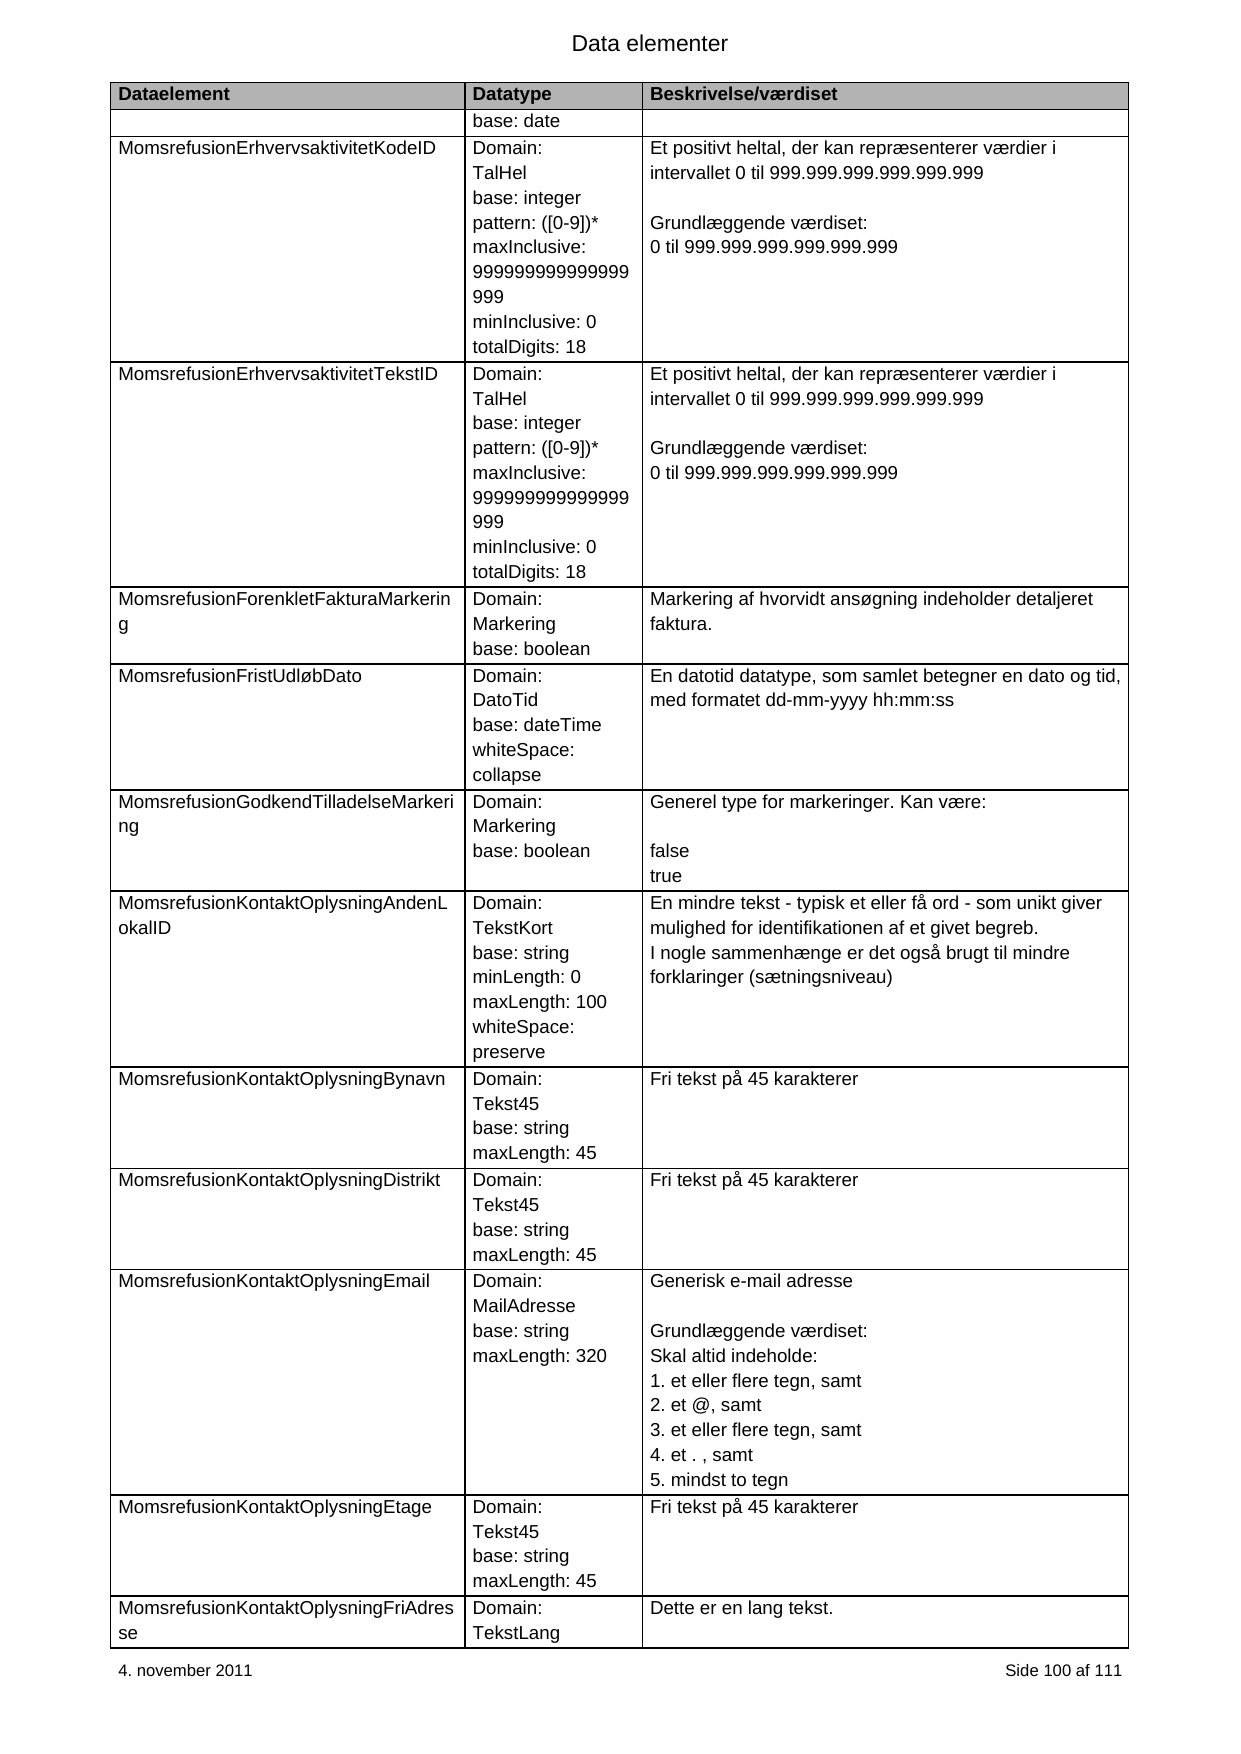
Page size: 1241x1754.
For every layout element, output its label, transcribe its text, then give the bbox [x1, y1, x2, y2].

table_cell Et positivt heltal, der kan repræsenterer værdier i intervallet 0 til 999.999.999.999.999.999 Grundlæggende værdiset: 0 til 999.999.999.999.999.999 [643, 363, 1128, 586]
table_cell Generel type for markeringer. Kan være: false true [643, 791, 1128, 890]
table_cell Et positivt heltal, der kan repræsenterer værdier i intervallet 0 til 999.999.999.999.999.999 Grundlæggende værdiset: 0 til 999.999.999.999.999.999 [643, 137, 1128, 361]
table_cell Domain: Tekst45 base: string maxLength: 45 [466, 1169, 642, 1269]
table_cell Generisk e-mail adresse Grundlæggende værdiset: Skal altid indeholde: 1. et eller flere tegn, samt 2. et @, samt 3. et eller flere tegn, samt 4. et . , samt 5. mindst to tegn [643, 1270, 1128, 1494]
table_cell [643, 1597, 1128, 1647]
table_cell MomsrefusionKontaktOplysningDistrikt [111, 1169, 464, 1269]
table_cell MomsrefusionGodkendTilladelseMarkering [111, 791, 464, 890]
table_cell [466, 1597, 642, 1647]
table_cell Fri tekst på 45 karakterer [643, 1496, 1128, 1595]
table_cell Domain: Markering base: boolean [466, 791, 642, 890]
table_header Beskrivelse/værdiset [643, 83, 1128, 109]
table_cell Domain: MailAdresse base: string maxLength: 320 [466, 1270, 642, 1494]
table_cell En mindre tekst - typisk et eller få ord - som unikt giver mulighed for identifikationen af et givet begreb. I nogle sammenhænge er det også brugt til mindre forklaringer (sætningsniveau) [643, 892, 1128, 1066]
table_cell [111, 110, 464, 136]
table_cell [111, 1597, 464, 1647]
table_cell Fri tekst på 45 karakterer [643, 1068, 1128, 1167]
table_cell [466, 110, 642, 136]
table_cell Domain: TalHel base: integer pattern: ([0-9])* maxInclusive: 999999999999999999 minInclusive: 0 totalDigits: 18 [466, 363, 642, 586]
table_cell MomsrefusionKontaktOplysningBynavn [111, 1068, 464, 1167]
table_cell MomsrefusionKontaktOplysningEmail [111, 1270, 464, 1494]
table_cell MomsrefusionKontaktOplysningAndenLokalID [111, 892, 464, 1066]
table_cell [643, 110, 1128, 136]
table_cell Domain: DatoTid base: dateTime whiteSpace: collapse [466, 665, 642, 789]
table_cell Markering af hvorvidt ansøgning indeholder detaljeret faktura. [643, 588, 1128, 663]
table_cell MomsrefusionErhvervsaktivitetKodeID [111, 137, 464, 361]
table_cell Domain: TekstKort base: string minLength: 0 maxLength: 100 whiteSpace: preserve [466, 892, 642, 1066]
table_cell MomsrefusionKontaktOplysningEtage [111, 1496, 464, 1595]
table_cell MomsrefusionFristUdløbDato [111, 665, 464, 789]
table_cell MomsrefusionForenkletFakturaMarkering [111, 588, 464, 663]
table_cell En datotid datatype, som samlet betegner en dato og tid, med formatet dd-mm-yyyy hh:mm:ss [643, 665, 1128, 789]
table_cell MomsrefusionErhvervsaktivitetTekstID [111, 363, 464, 586]
table_cell Domain: Markering base: boolean [466, 588, 642, 663]
table_cell Domain: TalHel base: integer pattern: ([0-9])* maxInclusive: 999999999999999999 minInclusive: 0 totalDigits: 18 [466, 137, 642, 361]
table_cell Fri tekst på 45 karakterer [643, 1169, 1128, 1269]
table_header Datatype [466, 83, 642, 109]
table_cell Domain: Tekst45 base: string maxLength: 45 [466, 1496, 642, 1595]
table_header Dataelement [111, 83, 464, 109]
table_cell Domain: Tekst45 base: string maxLength: 45 [466, 1068, 642, 1167]
